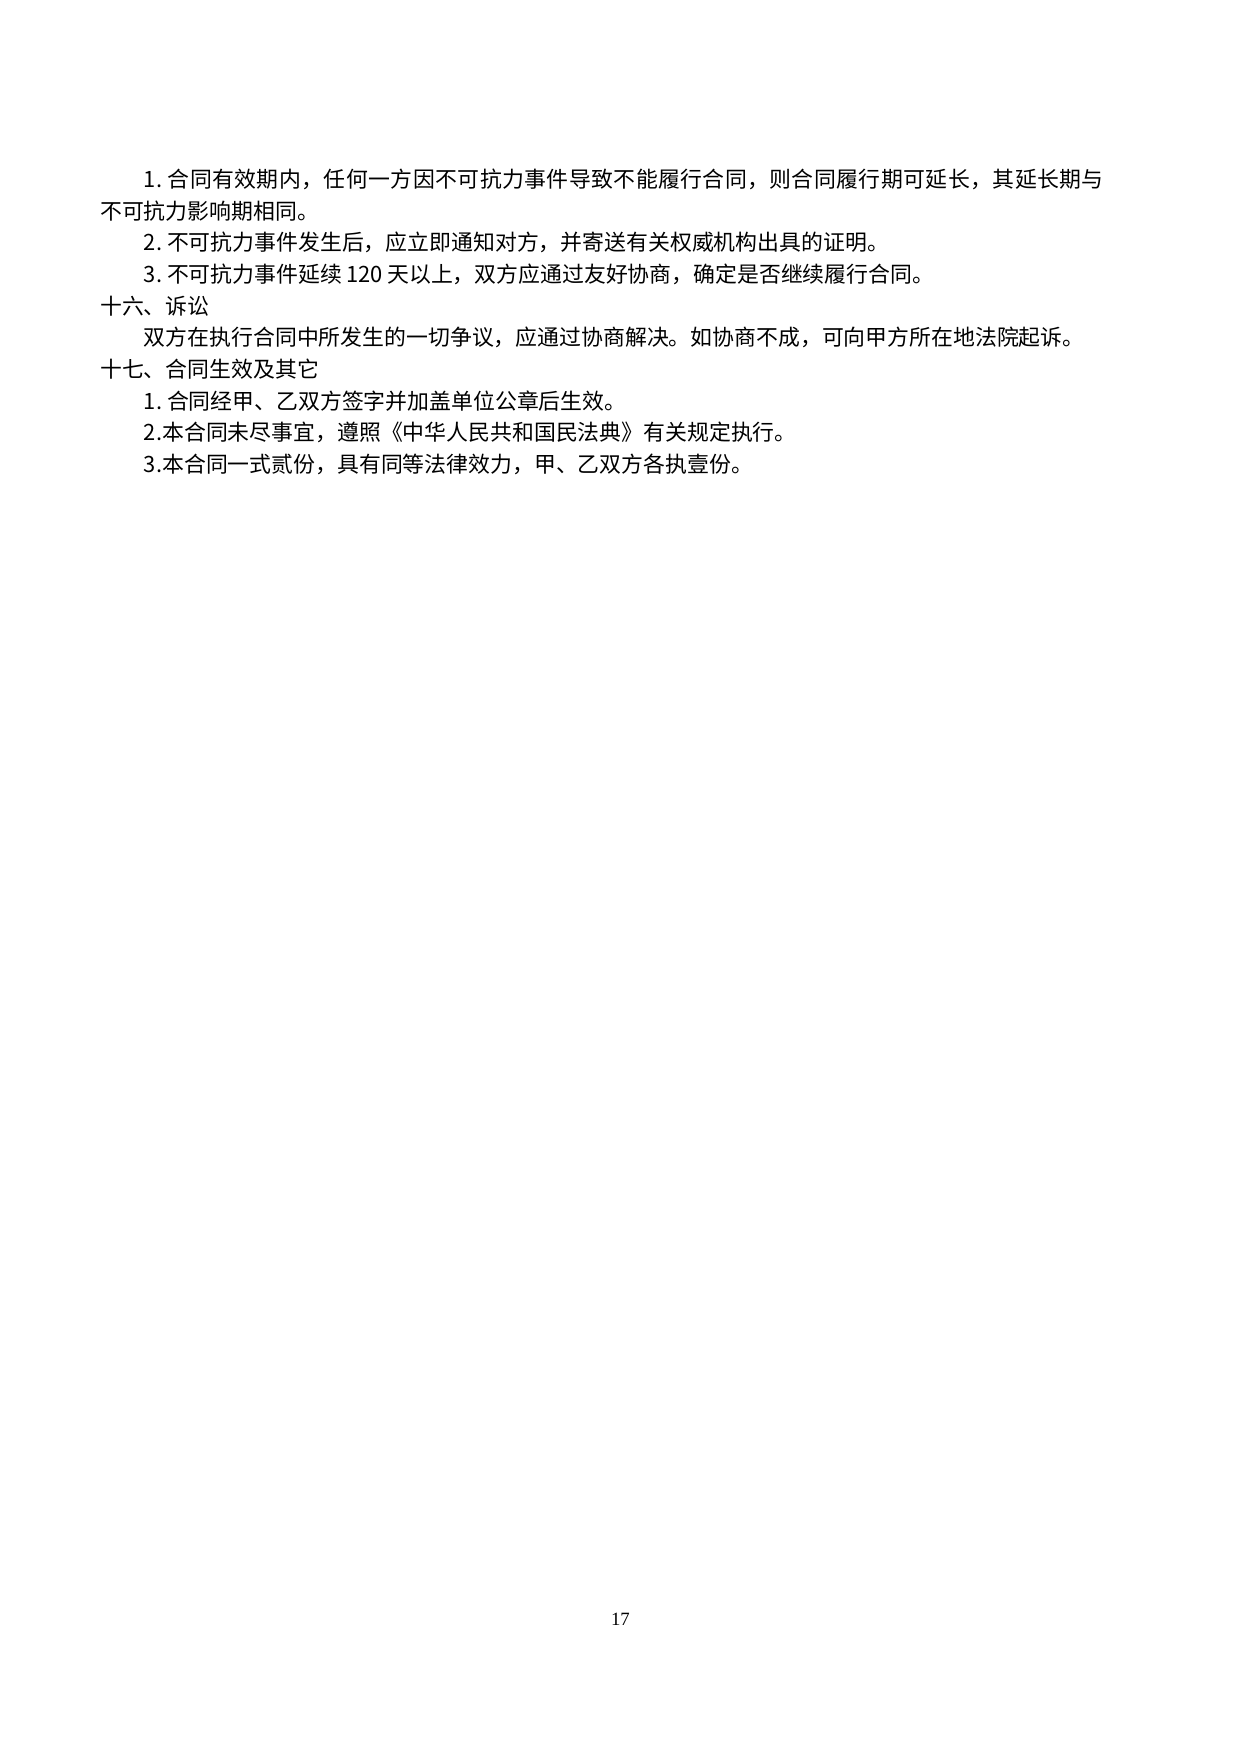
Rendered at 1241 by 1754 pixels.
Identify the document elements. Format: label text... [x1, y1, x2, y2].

text 3.本合同一式贰份，具有同等法律效力，甲、乙双方各执壹份。 [100, 447, 1103, 479]
text 3. 不可抗力事件延续120天以上，双方应通过友好协商，确定是否继续履行合同。 [100, 257, 1103, 289]
text 1. 合同有效期内，任何一方因不可抗力事件导致不能履行合同，则合同履行期可延长，其延长期与不可抗力影响期相同。 [100, 162, 1103, 225]
text 1. 合同经甲、乙双方签字并加盖单位公章后生效。 [100, 384, 1103, 415]
text 十七、合同生效及其它 [100, 352, 1103, 384]
text 十六、诉讼 [100, 289, 1103, 320]
text 2.本合同未尽事宜，遵照《中华人民共和国民法典》有关规定执行。 [100, 415, 1103, 447]
text 双方在执行合同中所发生的一切争议，应通过协商解决。如协商不成，可向甲方所在地法院起诉。 [100, 320, 1103, 352]
text 2. 不可抗力事件发生后，应立即通知对方，并寄送有关权威机构出具的证明。 [100, 225, 1103, 257]
